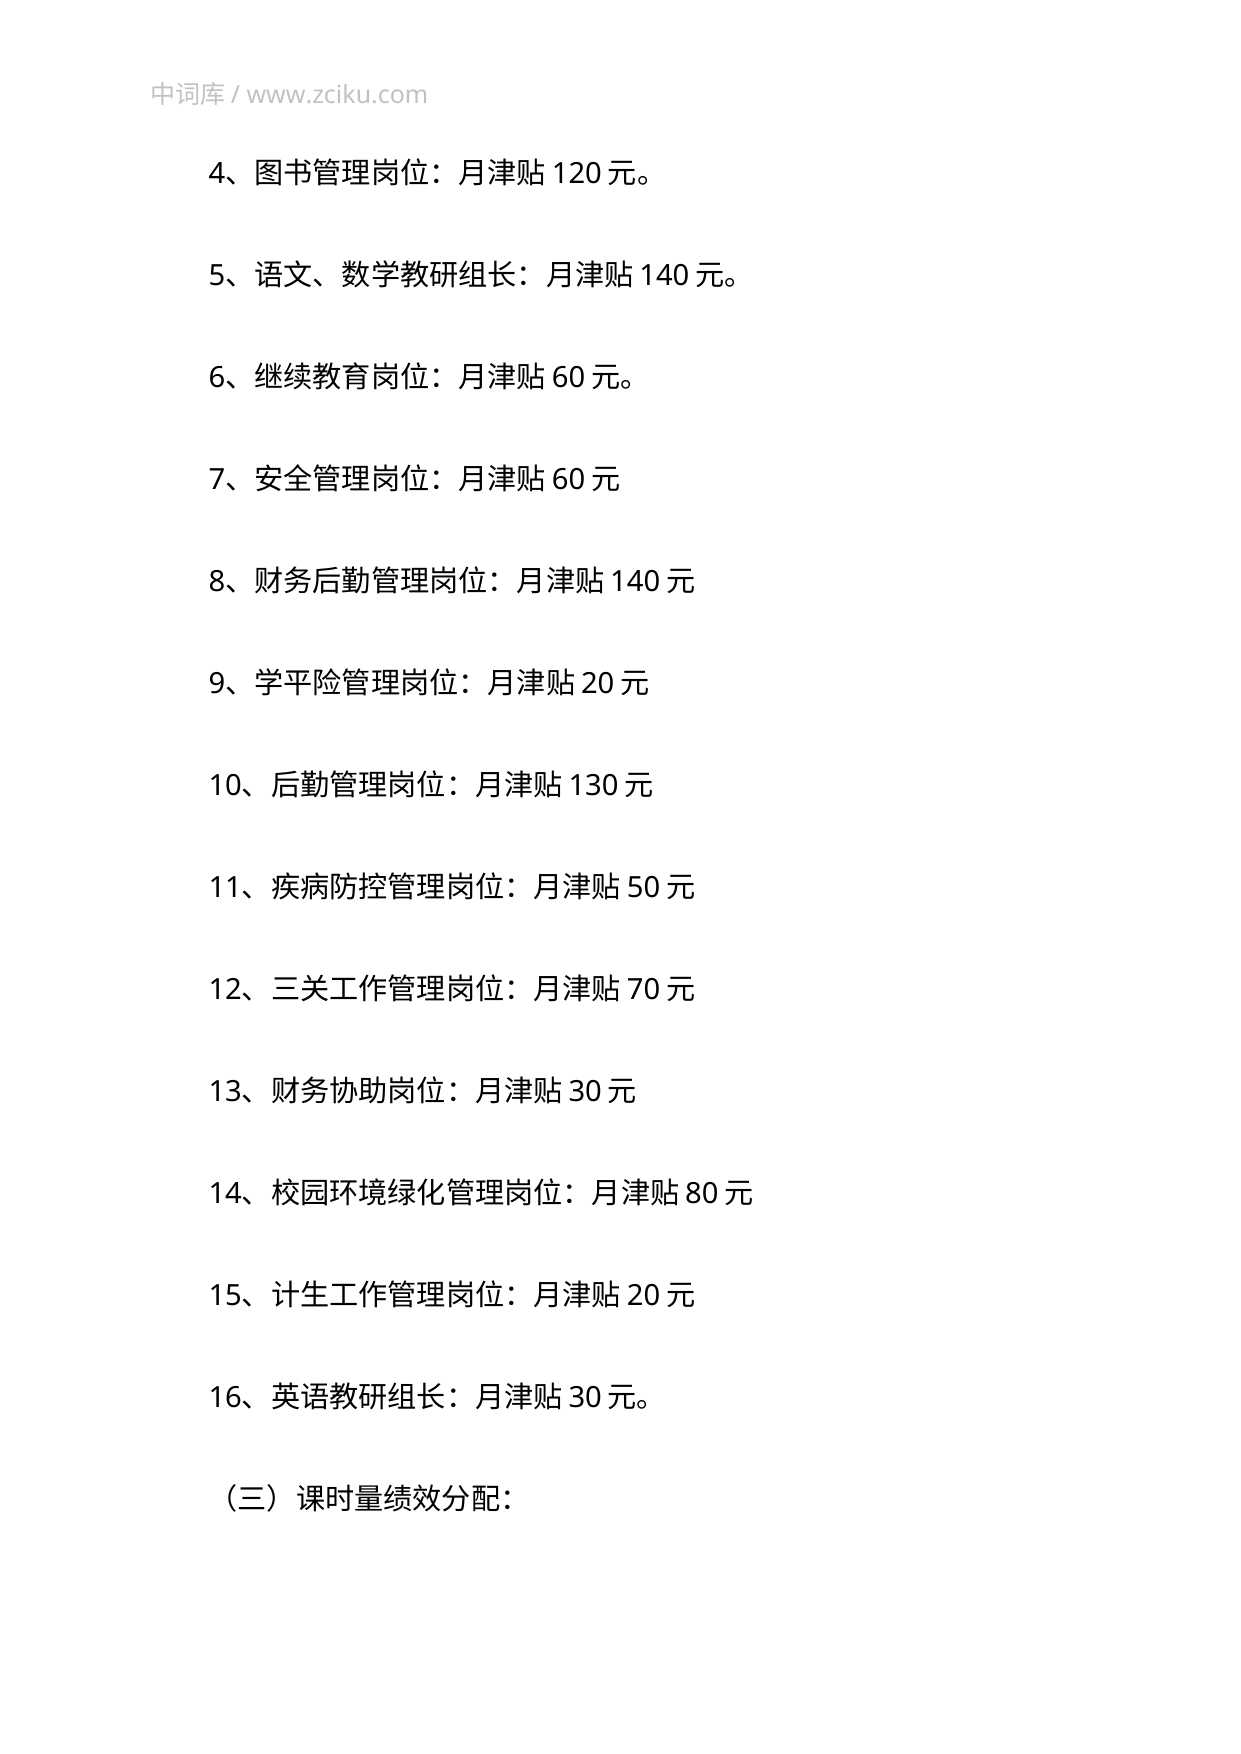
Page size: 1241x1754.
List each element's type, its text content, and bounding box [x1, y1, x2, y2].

text 15、计生工作管理岗位：月津贴20元 [150, 1272, 1090, 1314]
text （三）课时量绩效分配： [150, 1476, 1090, 1518]
text 6、继续教育岗位：月津贴60元。 [150, 354, 1090, 396]
text 9、学平险管理岗位：月津贴20元 [150, 660, 1090, 702]
text 11、疾病防控管理岗位：月津贴50元 [150, 864, 1090, 906]
text 8、财务后勤管理岗位：月津贴140元 [150, 558, 1090, 600]
text 14、校园环境绿化管理岗位：月津贴80元 [150, 1170, 1090, 1212]
text 10、后勤管理岗位：月津贴130元 [150, 762, 1090, 804]
text 4、图书管理岗位：月津贴120元。 [150, 150, 1090, 192]
text 13、财务协助岗位：月津贴30元 [150, 1068, 1090, 1110]
text 12、三关工作管理岗位：月津贴70元 [150, 966, 1090, 1008]
text 7、安全管理岗位：月津贴60元 [150, 456, 1090, 498]
text 16、英语教研组长：月津贴30元。 [150, 1374, 1090, 1416]
text 5、语文、数学教研组长：月津贴140元。 [150, 252, 1090, 294]
